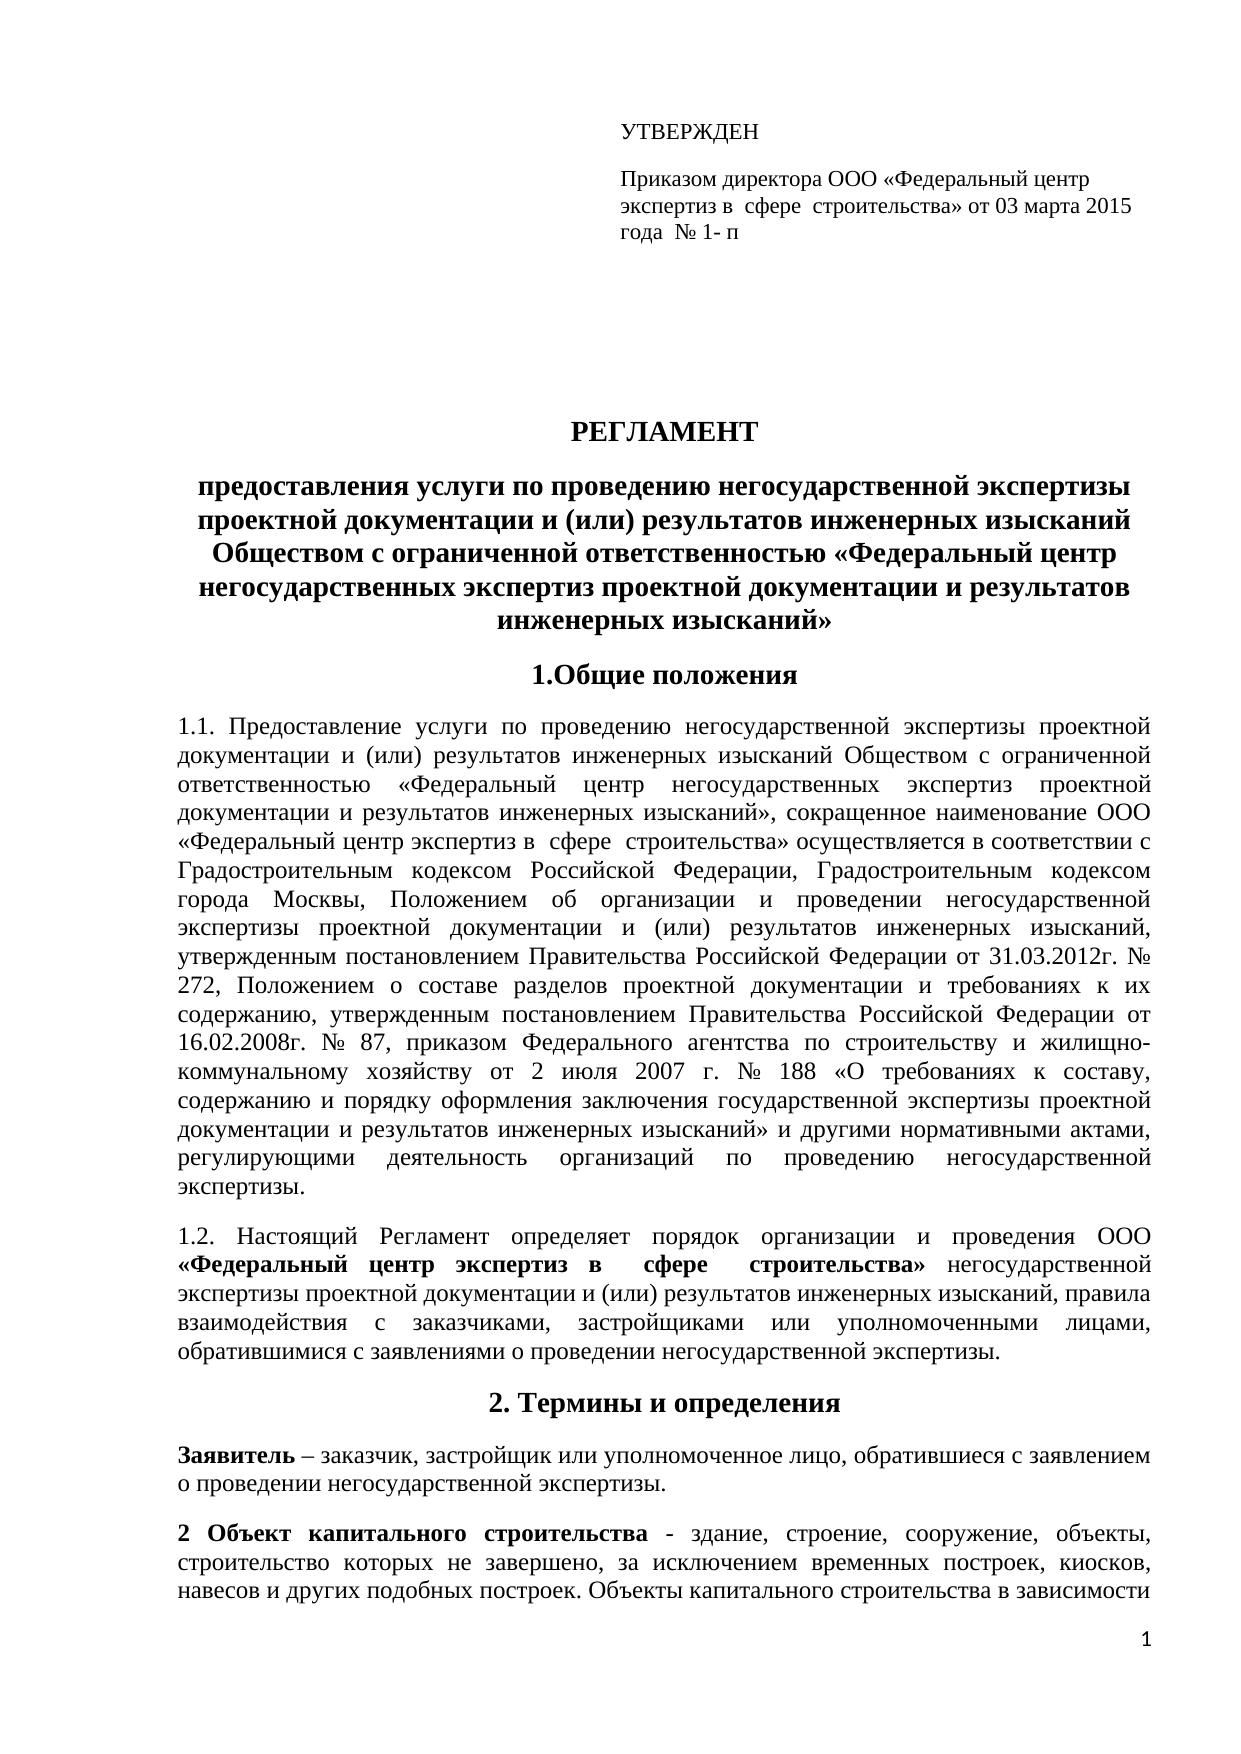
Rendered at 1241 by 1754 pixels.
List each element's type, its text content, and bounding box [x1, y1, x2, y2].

text 2. Термины и определения [177, 1385, 1152, 1419]
text предоставления услуги по проведению негосударственной экспертизы проектной документации и (или) результатов инженерных изысканий Обществом с ограниченной ответственностью «Федеральный центр негосударственных экспертиз проектной документации и результатов инженерных изысканий» [177, 468, 1152, 636]
text Заявитель – заказчик, застройщик или уполномоченное лицо, обратившиеся с заявлением о проведении негосударственной экспертизы. [177, 1440, 1152, 1497]
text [177, 1518, 1152, 1604]
text УТВЕРЖДЕН [620, 118, 1152, 144]
text 1.Общие положения [177, 657, 1152, 690]
text Приказом директора ООО «Федеральный центр экспертиз в сфере строительства» от 03 марта 2015 года № 1- п [620, 165, 1152, 244]
text 1.2. Настоящий Регламент определяет порядок организации и проведения ООО «Федеральный центр экспертиз в сфере строительства» негосударственной экспертизы проектной документации и (или) результатов инженерных изысканий, правила взаимодействия с заказчиками, застройщиками или уполномоченными лицами, обратившимися с заявлениями о проведении негосударственной экспертизы. [177, 1221, 1152, 1364]
text 1.1. Предоставление услуги по проведению негосударственной экспертизы проектной документации и (или) результатов инженерных изысканий Обществом с ограниченной ответственностью «Федеральный центр негосударственных экспертиз проектной документации и результатов инженерных изысканий», сокращенное наименование ООО «Федеральный центр экспертиз в сфере строительства» осуществляется в соответствии с Градостроительным кодексом Российской Федерации, Градостроительным кодексом города Москвы, Положением об организации и проведении негосударственной экспертизы проектной документации и (или) результатов инженерных изысканий, утвержденным постановлением Правительства Российской Федерации от 31.03.2012г. № 272, Положением о составе разделов проектной документации и требованиях к их содержанию, утвержденным постановлением Правительства Российской Федерации от 16.02.2008г. № 87, приказом Федерального агентства по строительству и жилищно- коммунальному хозяйству от 2 июля 2007 г. № 188 «О требованиях к составу, содержанию и порядку оформления заключения государственной экспертизы проектной документации и результатов инженерных изысканий» и другими нормативными актами, регулирующими деятельность организаций по проведению негосударственной экспертизы. [177, 711, 1152, 1200]
text РЕГЛАМЕНТ [177, 414, 1152, 447]
